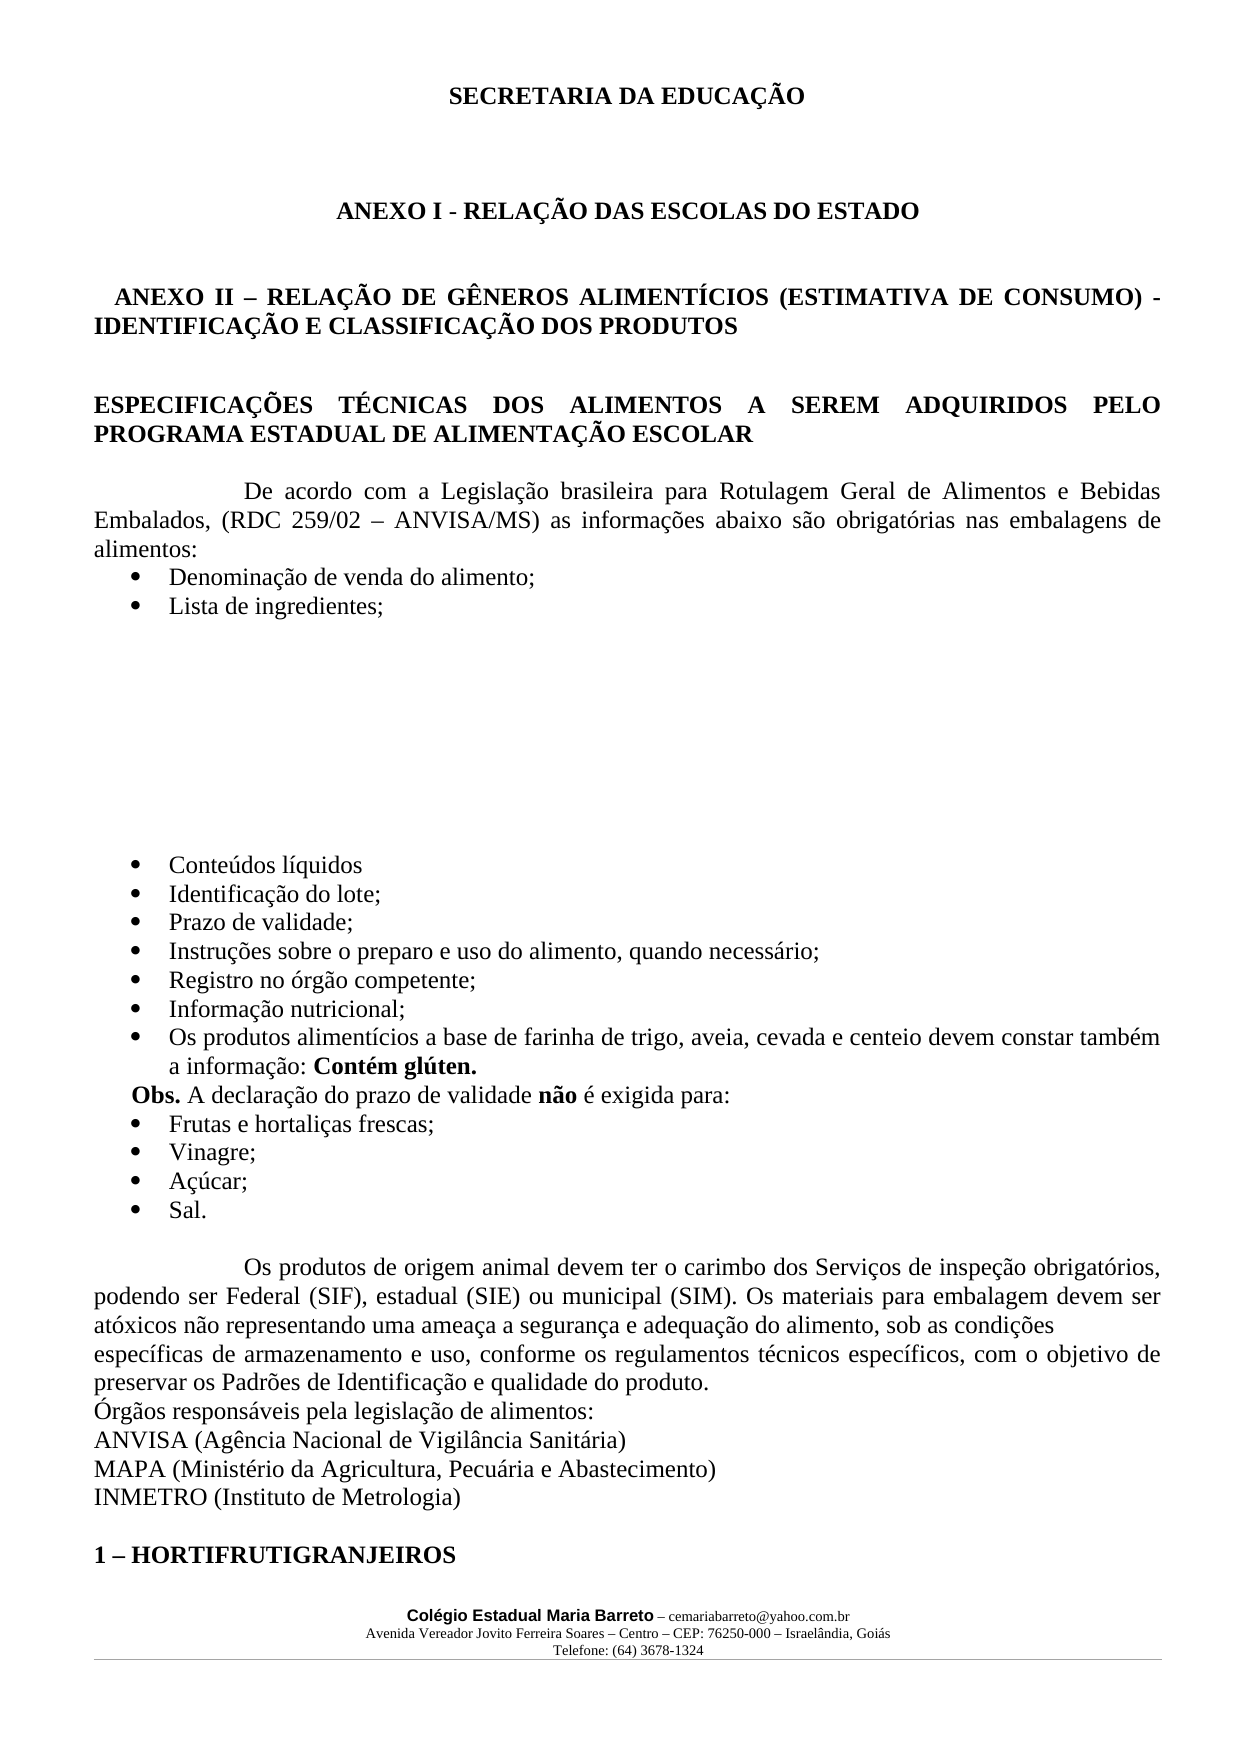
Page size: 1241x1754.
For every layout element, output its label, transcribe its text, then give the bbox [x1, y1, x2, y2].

list Registro no órgão competente; [131, 965, 1162, 994]
text SECRETARIA DA EDUCAÇÃO [94, 81, 1162, 110]
list Frutas e hortaliças frescas; [131, 1109, 1162, 1137]
text Obs. A declaração do prazo de validade não é exigida para: [131, 1080, 1162, 1109]
text ANEXO I - RELAÇÃO DAS ESCOLAS DO ESTADO [94, 196, 1162, 225]
list Prazo de validade; [131, 907, 1162, 936]
text INMETRO (Instituto de Metrologia) [94, 1482, 1162, 1511]
text De acordo com a Legislação brasileira para Rotulagem Geral de Alimentos e Bebidas Embalados, (RDC 259/02 – ANVISA/MS) as informações abaixo são obrigatórias nas embalagens de alimentos: [94, 476, 1162, 562]
list Conteúdos líquidos [131, 850, 1162, 879]
list Informação nutricional; [131, 994, 1162, 1022]
text Os produtos de origem animal devem ter o carimbo dos Serviços de inspeção obrigatórios, podendo ser Federal (SIF), estadual (SIE) ou municipal (SIM). Os materiais para embalagem devem ser atóxicos não representando uma ameaça a segurança e adequação do alimento, sob as condições [94, 1252, 1162, 1339]
list Denominação de venda do alimento; [131, 562, 1162, 591]
text ANVISA (Agência Nacional de Vigilância Sanitária) [94, 1425, 1162, 1454]
list Sal. [131, 1195, 1162, 1224]
text MAPA (Ministério da Agricultura, Pecuária e Abastecimento) [94, 1454, 1162, 1482]
list Os produtos alimentícios a base de farinha de trigo, aveia, cevada e centeio devem constar também a informação: Contém glúten. [131, 1022, 1162, 1080]
text Órgãos responsáveis pela legislação de alimentos: [94, 1396, 1162, 1425]
list Açúcar; [131, 1166, 1162, 1195]
text ESPECIFICAÇÕES TÉCNICAS DOS ALIMENTOS A SEREM ADQUIRIDOS PELO PROGRAMA ESTADUAL DE ALIMENTAÇÃO ESCOLAR [94, 390, 1162, 447]
list Instruções sobre o preparo e uso do alimento, quando necessário; [131, 936, 1162, 965]
text específicas de armazenamento e uso, conforme os regulamentos técnicos específicos, com o objetivo de preservar os Padrões de Identificação e qualidade do produto. [94, 1339, 1162, 1396]
list Vinagre; [131, 1137, 1162, 1166]
list Lista de ingredientes; [131, 591, 1162, 620]
text 1 – HORTIFRUTIGRANJEIROS [94, 1540, 1162, 1569]
list Identificação do lote; [131, 879, 1162, 907]
text ANEXO II – RELAÇÃO DE GÊNEROS ALIMENTÍCIOS (ESTIMATIVA DE CONSUMO) - IDENTIFICAÇÃO E CLASSIFICAÇÃO DOS PRODUTOS [94, 282, 1162, 340]
